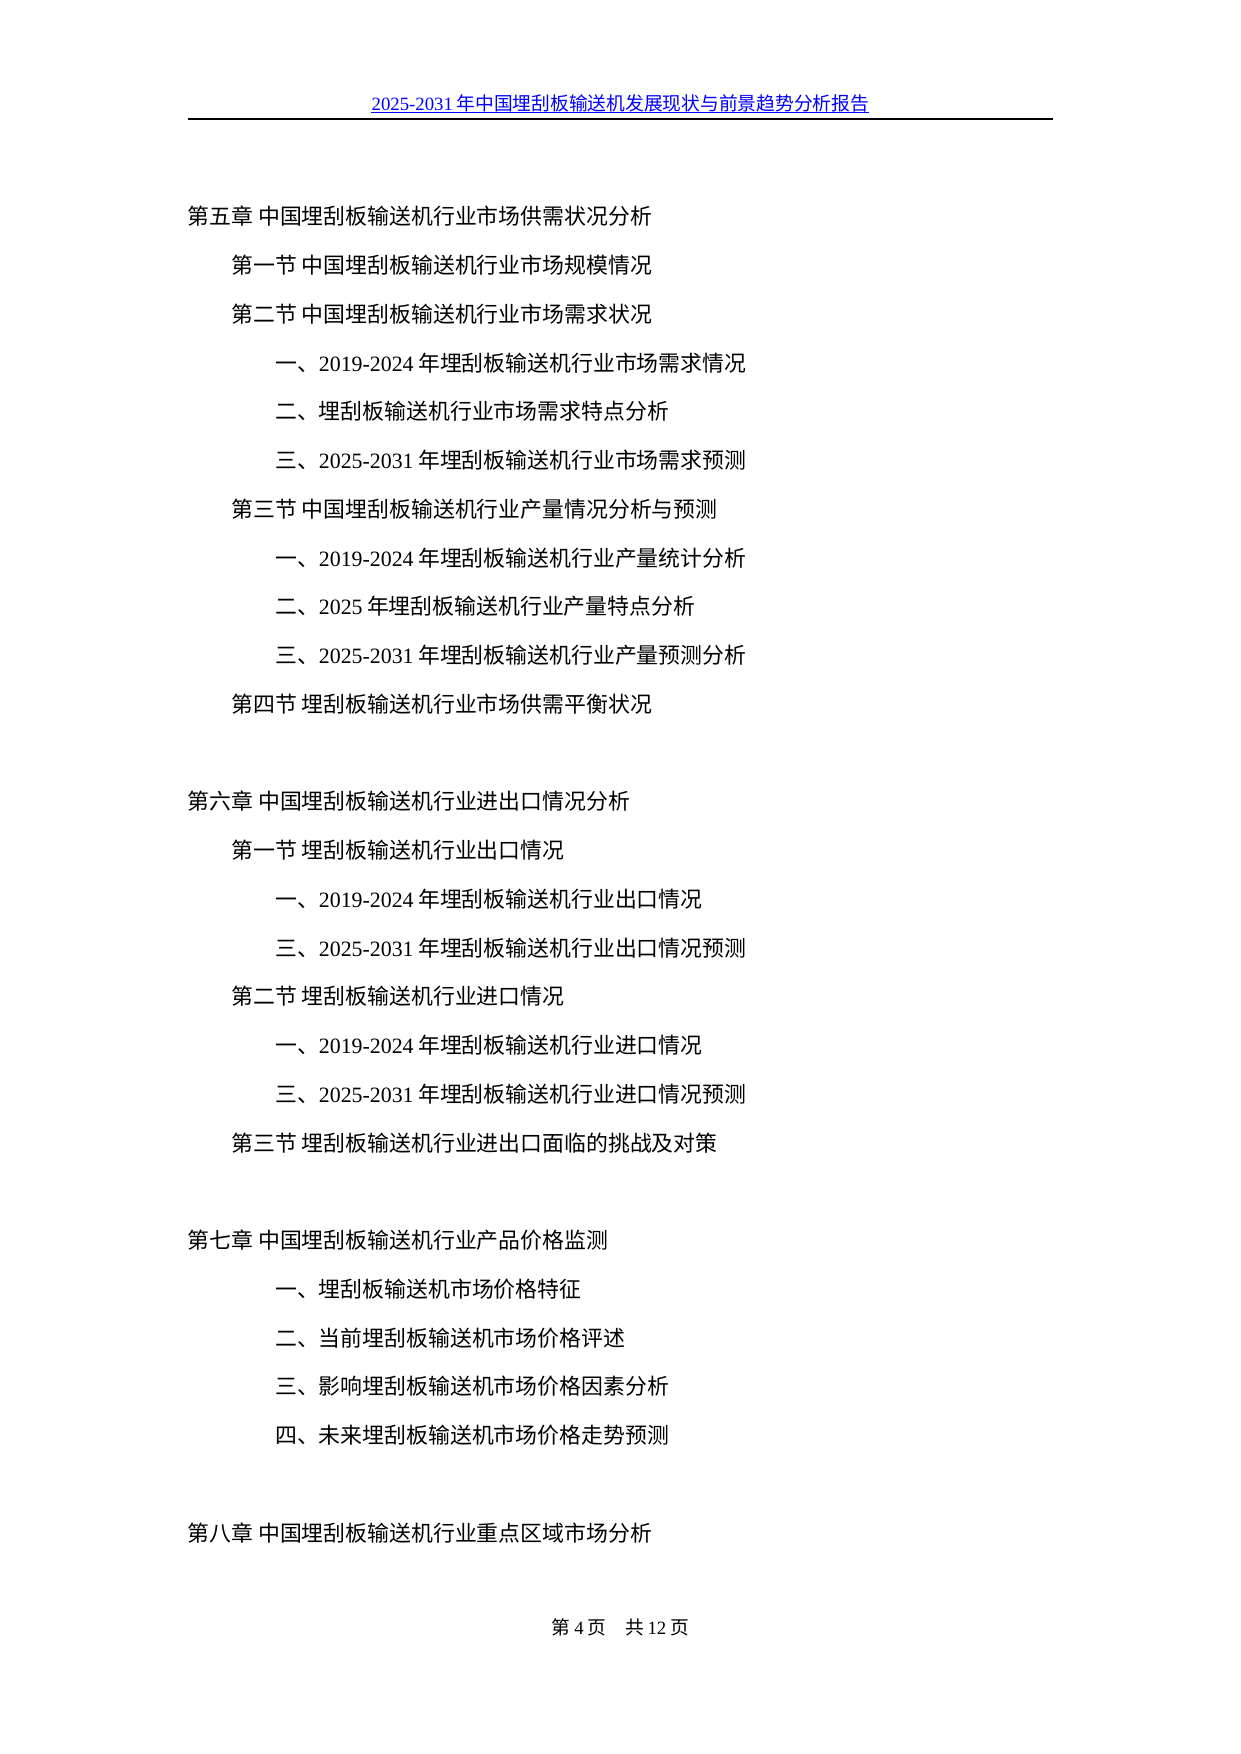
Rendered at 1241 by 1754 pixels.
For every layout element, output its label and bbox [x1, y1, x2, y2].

text [187, 150, 1053, 1548]
